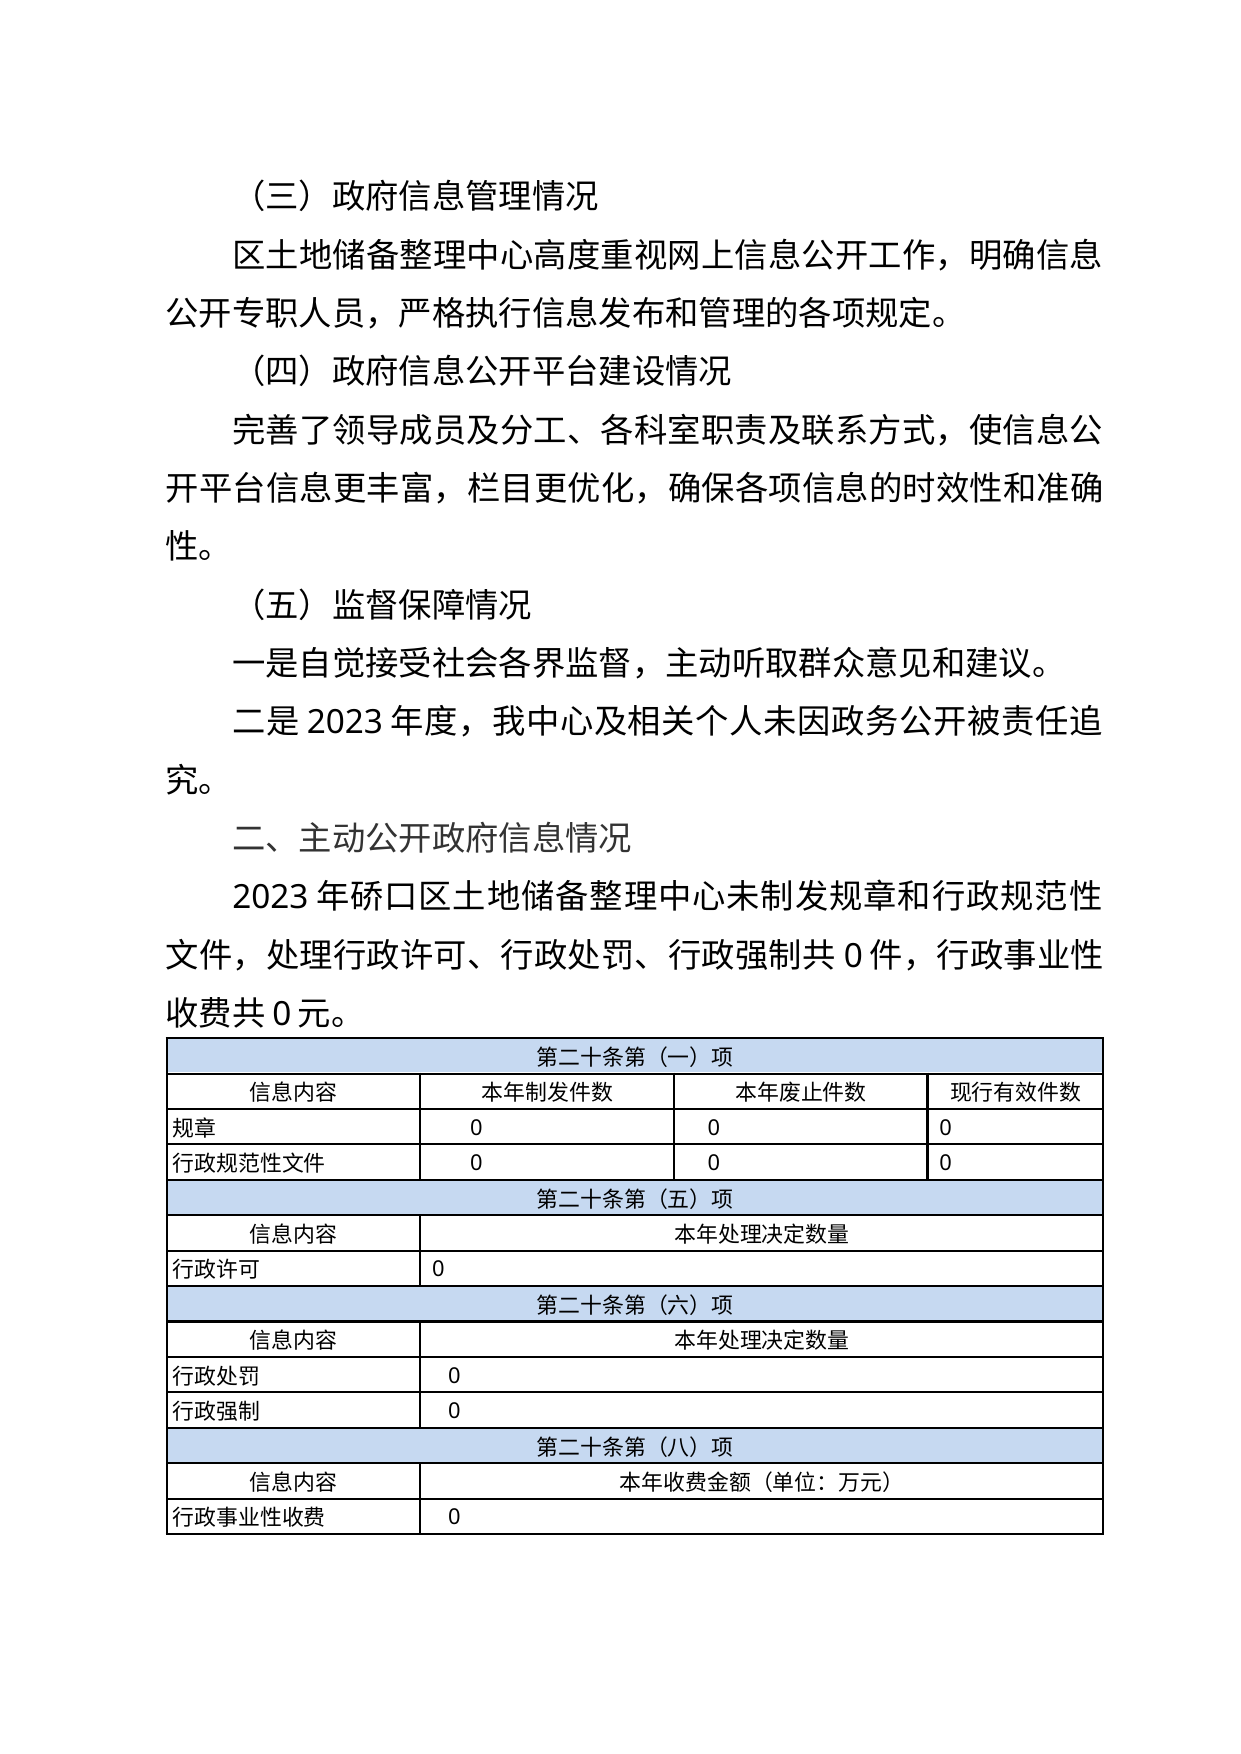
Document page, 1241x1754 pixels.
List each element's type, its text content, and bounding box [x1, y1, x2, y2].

table_cell 行政规范性文件 [168, 1145, 419, 1179]
table_cell 行政事业性收费 [168, 1500, 419, 1533]
table_cell 0 [421, 1358, 1102, 1391]
table_cell 信息内容 [168, 1323, 419, 1356]
table_cell 本年废止件数 [675, 1075, 926, 1108]
table_cell 0 [421, 1145, 673, 1179]
table_cell 第二十条第（五）项 [168, 1181, 1102, 1214]
table_cell 信息内容 [168, 1464, 419, 1497]
table_cell 信息内容 [168, 1216, 419, 1249]
table_cell 0 [421, 1252, 1102, 1285]
text （五）监督保障情况 [165, 570, 1104, 629]
text （三）政府信息管理情况 [165, 162, 1104, 220]
list 2023年硚口区土地储备整理中心未制发规章和行政规范性文件，处理行政许可、行政处罚、行政强制共0件，行政事业性收费共0元。 [165, 862, 1104, 1037]
table_cell 行政处罚 [168, 1358, 419, 1391]
text （四）政府信息公开平台建设情况 [165, 337, 1104, 395]
table_cell 0 [421, 1110, 673, 1143]
table_cell 本年收费金额（单位：万元） [421, 1464, 1102, 1497]
text 区土地储备整理中心高度重视网上信息公开工作，明确信息公开专职人员，严格执行信息发布和管理的各项规定。 [165, 220, 1104, 337]
table_cell 现行有效件数 [929, 1075, 1102, 1108]
text 二、主动公开政府信息情况 [165, 804, 1104, 862]
table_cell 0 [675, 1110, 926, 1143]
table_cell 行政许可 [168, 1252, 419, 1285]
table_cell 第二十条第（八）项 [168, 1429, 1102, 1462]
list 完善了领导成员及分工、各科室职责及联系方式，使信息公开平台信息更丰富，栏目更优化，确保各项信息的时效性和准确性。 [165, 395, 1104, 570]
list 一是自觉接受社会各界监督，主动听取群众意见和建议。 [165, 629, 1104, 687]
table_cell 本年处理决定数量 [421, 1323, 1102, 1356]
table_cell 0 [421, 1393, 1102, 1427]
table_cell 0 [929, 1110, 1102, 1143]
table_cell 0 [675, 1145, 926, 1179]
table_cell 行政强制 [168, 1393, 419, 1427]
table_cell 0 [421, 1500, 1102, 1533]
table_cell 本年制发件数 [421, 1075, 673, 1108]
list 二是2023年度，我中心及相关个人未因政务公开被责任追究。 [165, 687, 1104, 804]
table_cell 0 [929, 1145, 1102, 1179]
table_cell 本年处理决定数量 [421, 1216, 1102, 1249]
table_cell 规章 [168, 1110, 419, 1143]
table_header 第二十条第（一）项 [168, 1039, 1102, 1072]
table_cell 第二十条第（六）项 [168, 1287, 1102, 1320]
table_cell 信息内容 [168, 1075, 419, 1108]
